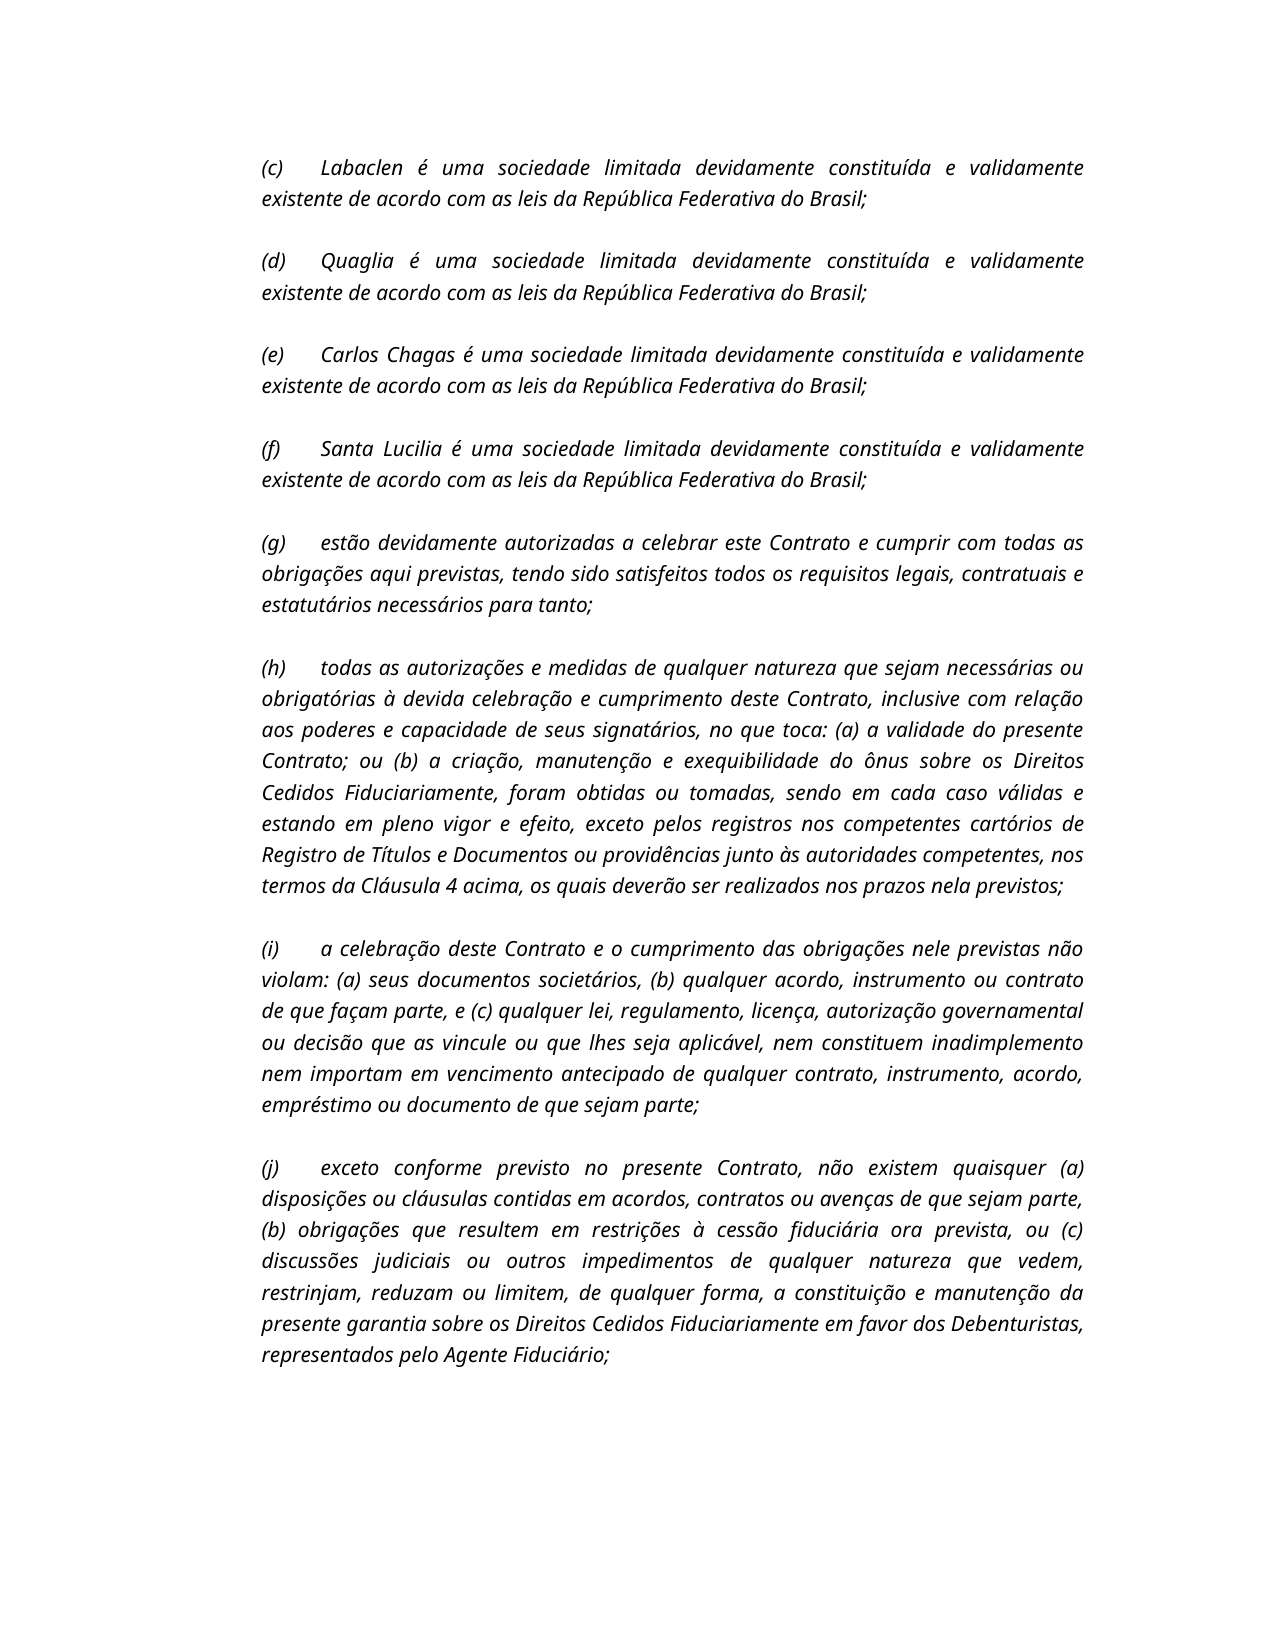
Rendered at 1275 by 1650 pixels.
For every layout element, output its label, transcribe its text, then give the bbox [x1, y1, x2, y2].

subtitle Santa Lucilia é uma sociedade limitada devidamente constituída e validamente existente de acordo com as leis da República Federativa do Brasil; [261, 431, 1087, 494]
subtitle a celebração deste Contrato e o cumprimento das obrigações nele previstas não violam: (a) seus documentos societários, (b) qualquer acordo, instrumento ou contrato de que façam parte, e (c) qualquer lei, regulamento, licença, autorização governamental ou decisão que as vincule ou que lhes seja aplicável, nem constituem inadimplemento nem importam em vencimento antecipado de qualquer contrato, instrumento, acordo, empréstimo ou documento de que sejam parte; [261, 931, 1087, 1119]
subtitle exceto conforme previsto no presente Contrato, não existem quaisquer (a) disposições ou cláusulas contidas em acordos, contratos ou avenças de que sejam parte, (b) obrigações que resultem em restrições à cessão fiduciária ora prevista, ou (c) discussões judiciais ou outros impedimentos de qualquer natureza que vedem, restrinjam, reduzam ou limitem, de qualquer forma, a constituição e manutenção da presente garantia sobre os Direitos Cedidos Fiduciariamente em favor dos Debenturistas, representados pelo Agente Fiduciário; [261, 1150, 1087, 1369]
subtitle estão devidamente autorizadas a celebrar este Contrato e cumprir com todas as obrigações aqui previstas, tendo sido satisfeitos todos os requisitos legais, contratuais e estatutários necessários para tanto; [261, 525, 1087, 619]
subtitle Carlos Chagas é uma sociedade limitada devidamente constituída e validamente existente de acordo com as leis da República Federativa do Brasil; [261, 337, 1087, 400]
subtitle Quaglia é uma sociedade limitada devidamente constituída e validamente existente de acordo com as leis da República Federativa do Brasil; [261, 244, 1087, 306]
subtitle todas as autorizações e medidas de qualquer natureza que sejam necessárias ou obrigatórias à devida celebração e cumprimento deste Contrato, inclusive com relação aos poderes e capacidade de seus signatários, no que toca: (a) a validade do presente Contrato; ou (b) a criação, manutenção e exequibilidade do ônus sobre os Direitos Cedidos Fiduciariamente, foram obtidas ou tomadas, sendo em cada caso válidas e estando em pleno vigor e efeito, exceto pelos registros nos competentes cartórios de Registro de Títulos e Documentos ou providências junto às autoridades competentes, nos termos da Cláusula 4 acima, os quais deverão ser realizados nos prazos nela previstos; [261, 650, 1087, 900]
subtitle Labaclen é uma sociedade limitada devidamente constituída e validamente existente de acordo com as leis da República Federativa do Brasil; [261, 150, 1087, 212]
